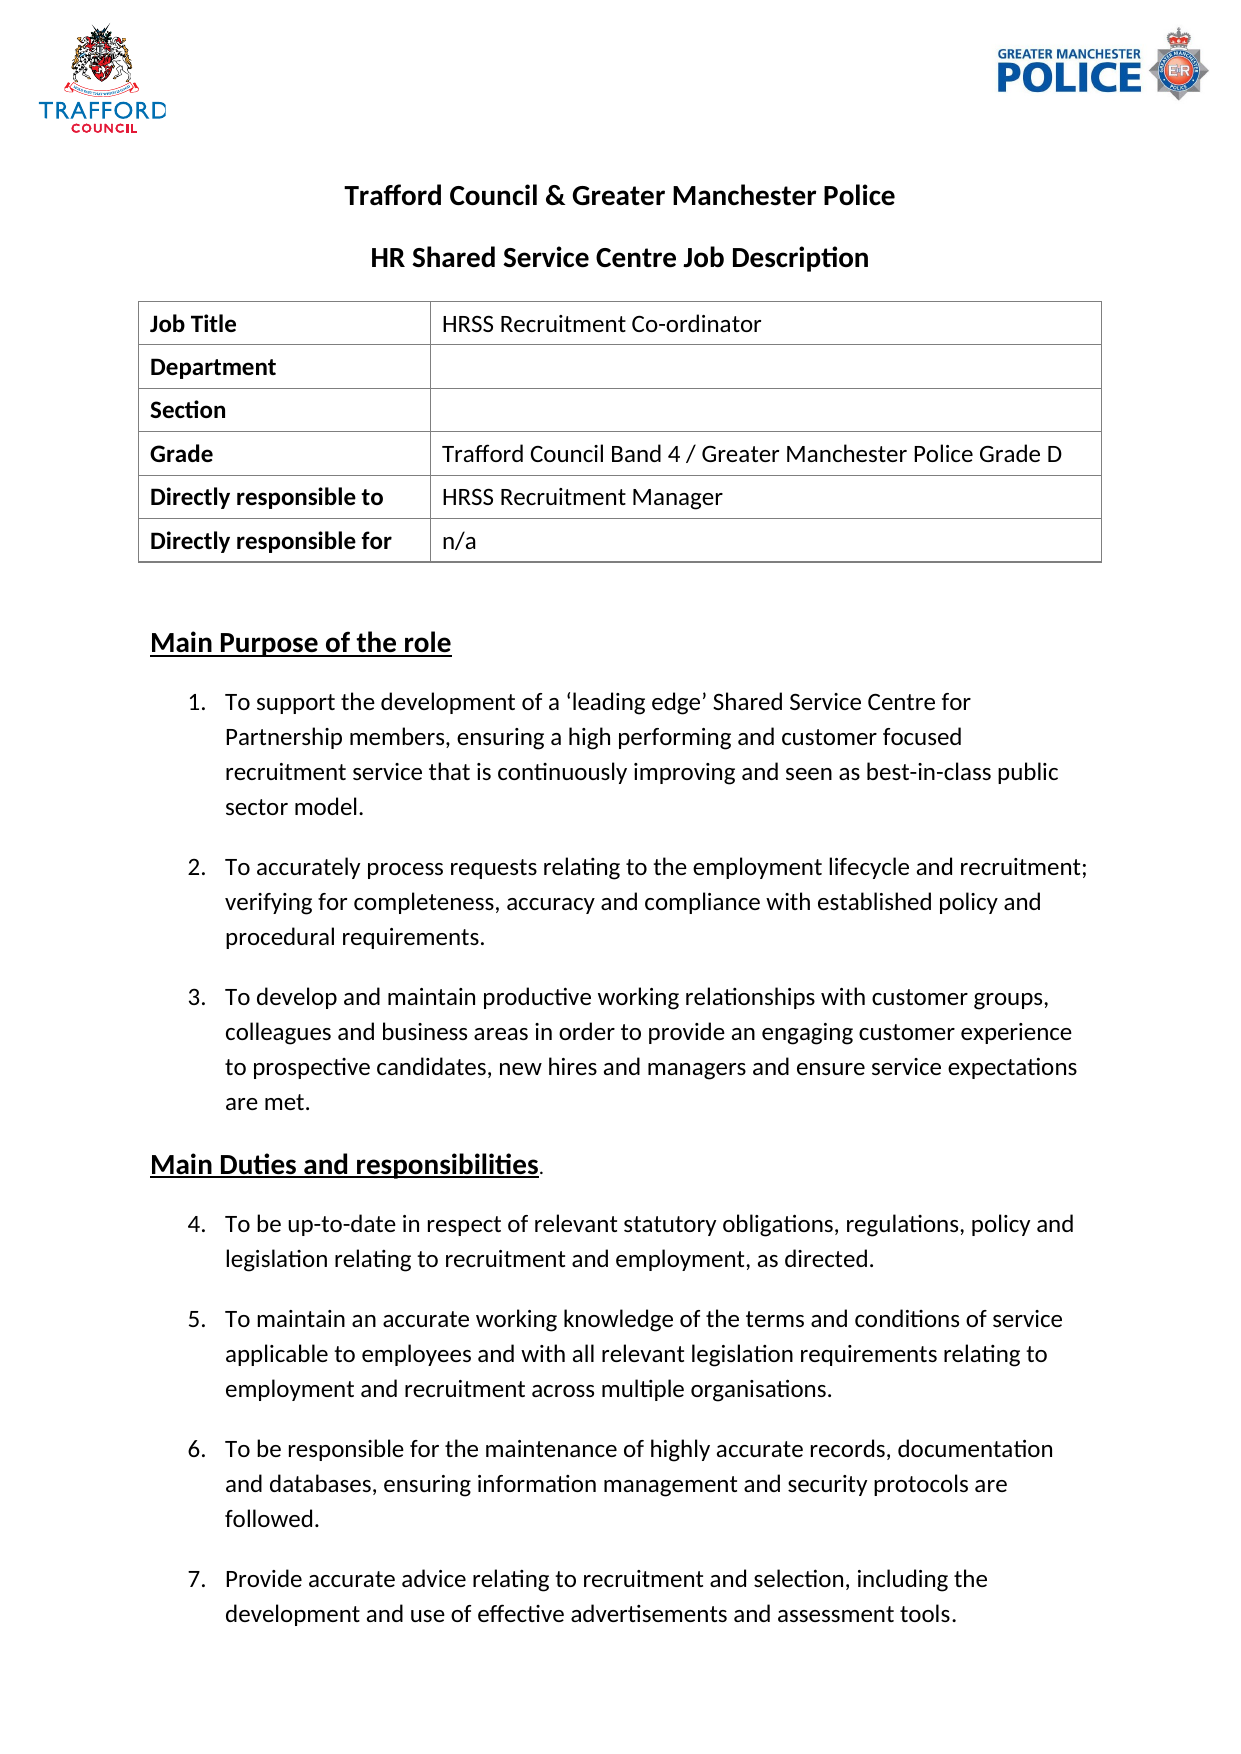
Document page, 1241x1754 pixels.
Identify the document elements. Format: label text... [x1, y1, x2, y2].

list To be up-to-date in respect of relevant statutory obligations, regulations, policy and legislation relating to recruitment and employment, as directed. [187, 1208, 1090, 1273]
table_cell n/a [431, 519, 1101, 561]
text Main Duties and responsibilities. [150, 1146, 1090, 1182]
table_cell [431, 345, 1101, 388]
table_cell Trafford Council Band 4 / Greater Manchester Police Grade D [431, 432, 1101, 474]
list To accurately process requests relating to the employment lifecycle and recruitment; verifying for completeness, accuracy and compliance with established policy and procedural requirements. [187, 851, 1090, 952]
text Main Purpose of the role [150, 624, 1090, 660]
list To maintain an accurate working knowledge of the terms and conditions of service applicable to employees and with all relevant legislation requirements relating to employment and recruitment across multiple organisations. [187, 1303, 1090, 1403]
table_cell Directly responsible to [139, 476, 430, 518]
text HR Shared Service Centre Job Description [150, 239, 1090, 275]
list Provide accurate advice relating to recruitment and selection, including the development and use of effective advertisements and assessment tools. [187, 1563, 1090, 1628]
picture [987, 4, 1210, 133]
table_cell HRSS Recruitment Manager [431, 476, 1101, 518]
table_header HRSS Recruitment Co-ordinator [431, 302, 1101, 344]
table_cell Department [139, 345, 430, 388]
text Trafford Council & Greater Manchester Police [150, 177, 1090, 213]
table_cell Grade [139, 432, 430, 474]
list To support the development of a ‘leading edge’ Shared Service Centre for Partnership members, ensuring a high performing and customer focused recruitment service that is continuously improving and seen as best-in-class public sector model. [187, 686, 1090, 822]
list To develop and maintain productive working relationships with customer groups, colleagues and business areas in order to provide an engaging customer experience to prospective candidates, new hires and managers and ensure service expectations are met. [187, 981, 1090, 1117]
table_cell Section [139, 389, 430, 431]
table_cell Directly responsible for [139, 519, 430, 561]
table_header Job Title [139, 302, 430, 344]
table_cell [431, 389, 1101, 431]
list To be responsible for the maintenance of highly accurate records, documentation and databases, ensuring information management and security protocols are followed. [187, 1433, 1090, 1533]
